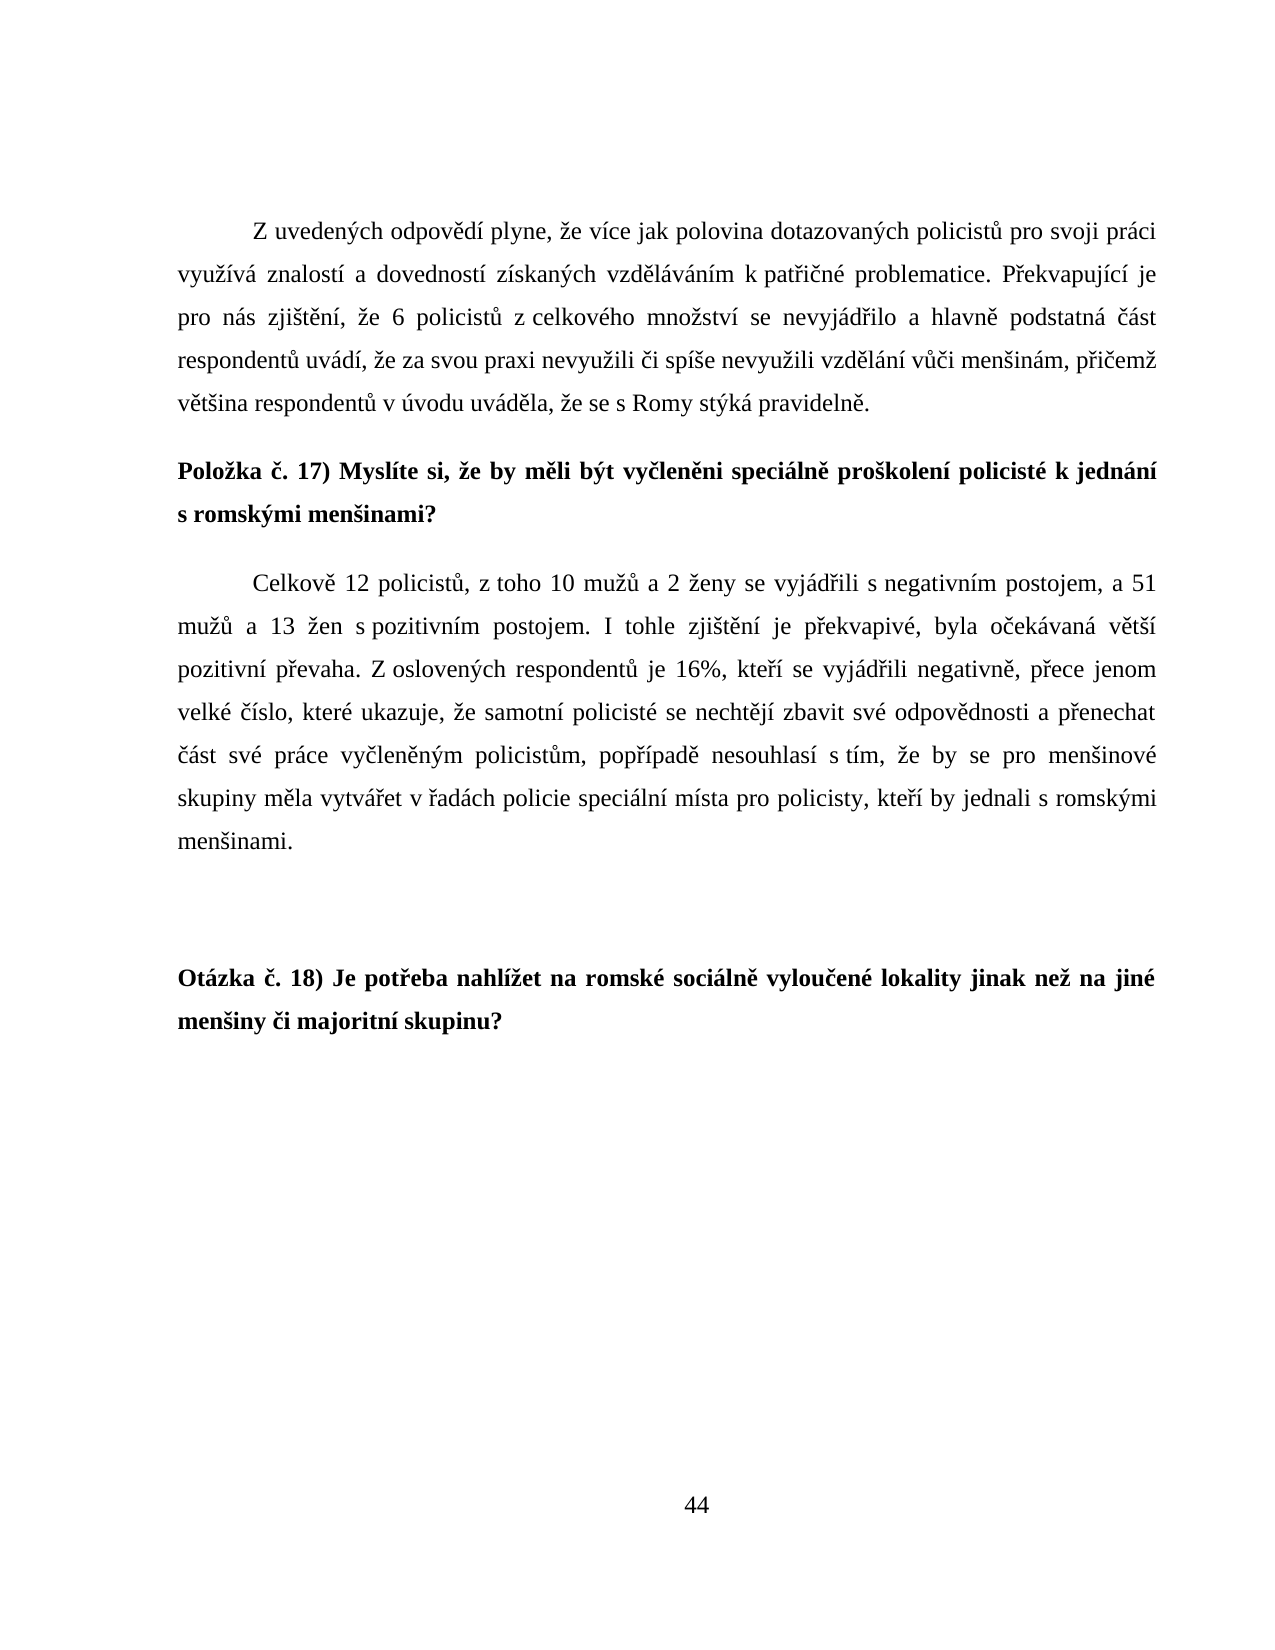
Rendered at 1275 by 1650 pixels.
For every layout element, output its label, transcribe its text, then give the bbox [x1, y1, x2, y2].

text Otázka č. 18) Je potřeba nahlížet na romské sociálně vyloučené lokality jinak než na jiné menšiny či majoritní skupinu? [177, 963, 1157, 1034]
text Celkově 12 policistů, z toho 10 mužů a 2 ženy se vyjádřili s negativním postojem, a 51 mužů a 13 žen s pozitivním postojem. I tohle zjištění je překvapivé, byla očekávaná větší pozitivní převaha. Z oslovených respondentů je 16%, kteří se vyjádřili negativně, přece jenom velké číslo, které ukazuje, že samotní policisté se nechtějí zbavit své odpovědnosti a přenechat část své práce vyčleněným policistům, popřípadě nesouhlasí s tím, že by se pro menšinové skupiny měla vytvářet v řadách policie speciální místa pro policisty, kteří by jednali s romskými menšinami. [177, 568, 1157, 855]
text Položka č. 17) Myslíte si, že by měli být vyčleněni speciálně proškolení policisté k jednání s romskými menšinami? [177, 456, 1157, 528]
text Z uvedených odpovědí plyne, že více jak polovina dotazovaných policistů pro svoji práci využívá znalostí a dovedností získaných vzděláváním k patřičné problematice. Překvapující je pro nás zjištění, že 6 policistů z celkového množství se nevyjádřilo a hlavně podstatná část respondentů uvádí, že za svou praxi nevyužili či spíše nevyužili vzdělání vůči menšinám, přičemž většina respondentů v úvodu uváděla, že se s Romy stýká pravidelně. [177, 216, 1157, 417]
